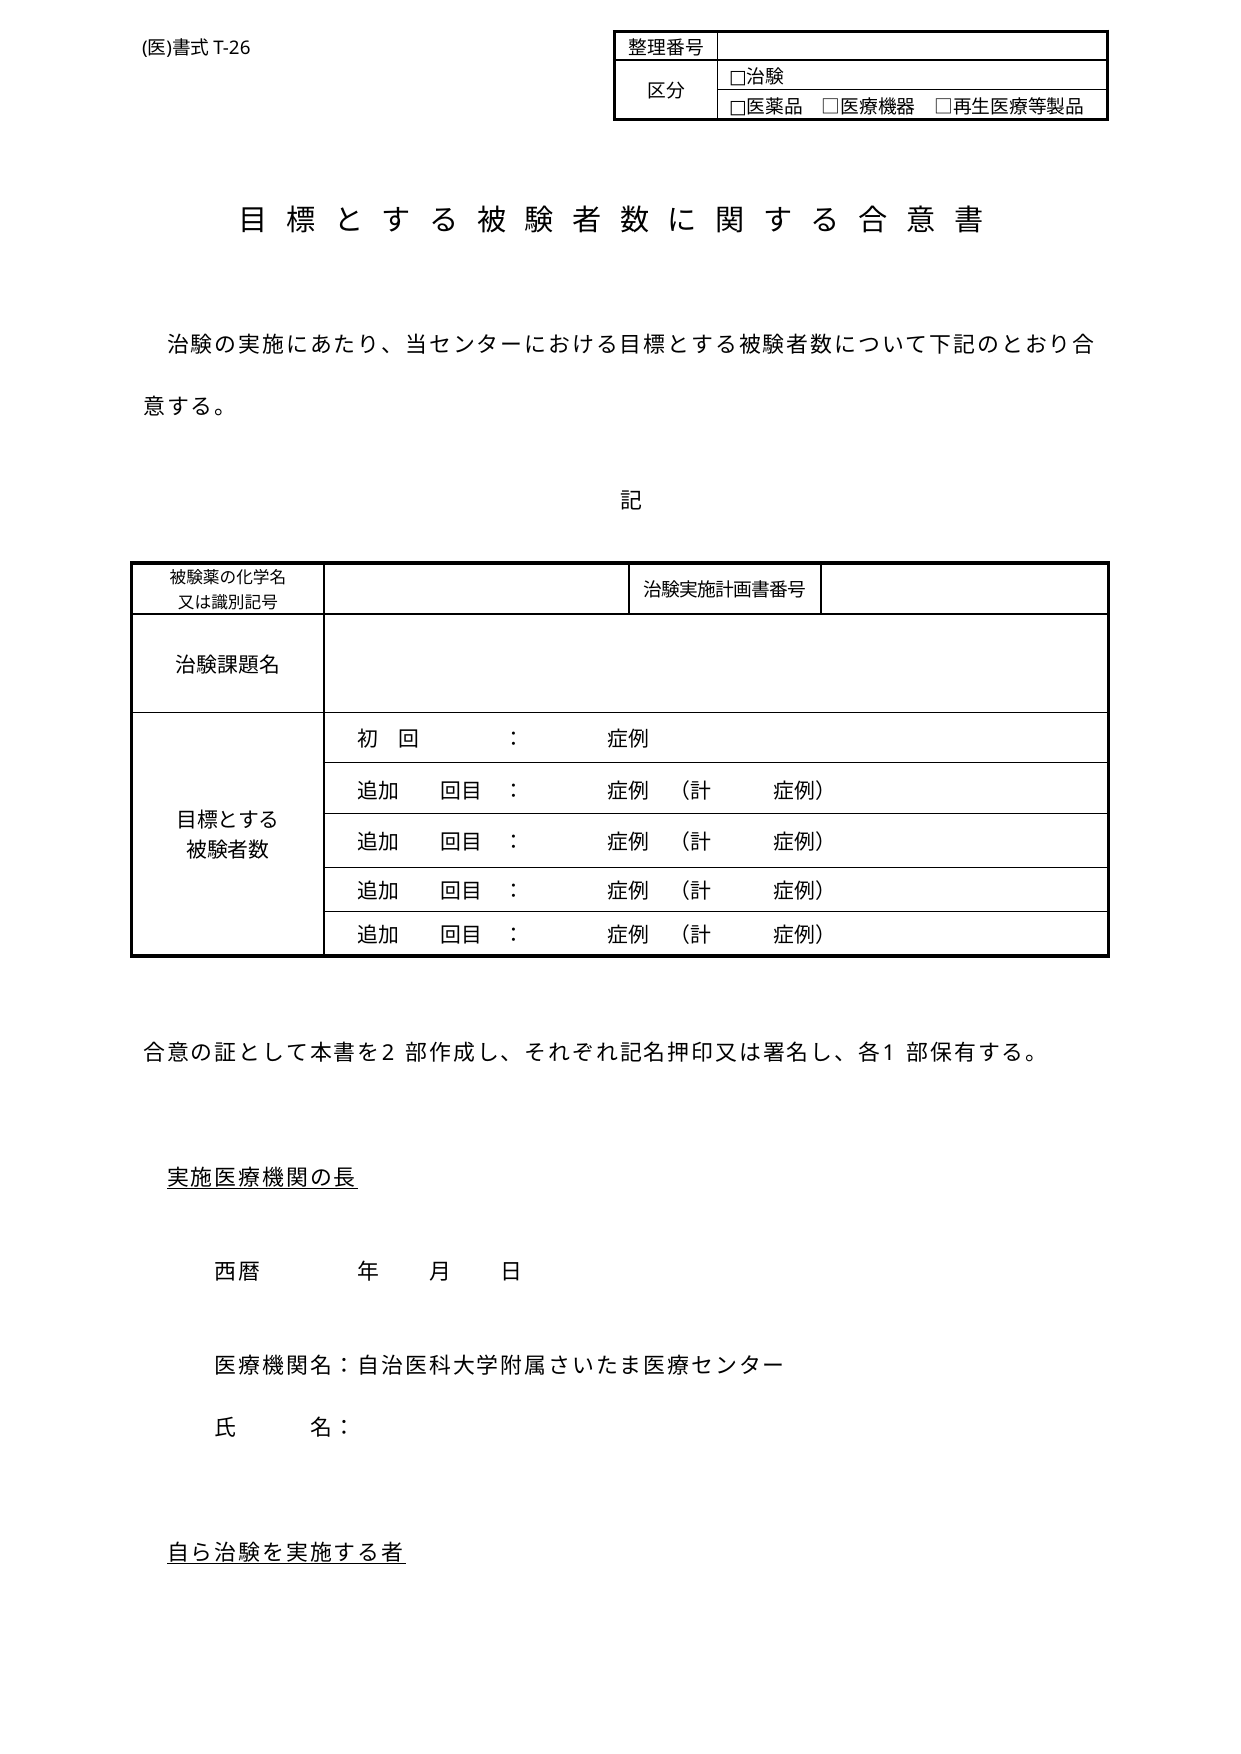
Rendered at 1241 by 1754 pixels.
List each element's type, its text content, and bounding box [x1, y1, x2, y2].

table_cell 目標とする 被験者数 [133, 713, 323, 954]
text 自ら治験を実施する者 [143, 1520, 1097, 1582]
table_cell 治験課題名 [133, 615, 323, 712]
table_cell 追加 回目 ： 症例 （計 症例） [325, 868, 1107, 911]
text 目標とする被験者数に関する合意書 [143, 186, 1097, 249]
table_cell [325, 615, 1107, 712]
table_cell 追加 回目 ： 症例 （計 症例） [325, 763, 1107, 813]
text 実施医療機関の長 [143, 1145, 1097, 1207]
table_cell 追加 回目 ： 症例 （計 症例） [325, 912, 1107, 954]
text 治験の実施にあたり、当センターにおける目標とする被験者数について下記のとおり合意する。 [143, 311, 1097, 436]
table_header 治験実施計画書番号 [630, 565, 820, 613]
table_cell 初 回 ： 症例 [325, 713, 1107, 762]
table_header [822, 565, 1107, 613]
table_cell 追加 回目 ： 症例 （計 症例） [325, 814, 1107, 867]
text 医療機関名：自治医科大学附属さいたま医療センター [143, 1332, 1097, 1395]
table_header [325, 565, 628, 613]
text 西暦 年 月 日 [143, 1239, 1097, 1301]
table_header 被験薬の化学名 又は識別記号 [133, 565, 323, 613]
text 氏 名： [143, 1395, 1097, 1457]
text 合意の証として本書を2部作成し、それぞれ記名押印又は署名し、各1部保有する。 [143, 1020, 1097, 1082]
text 記 [143, 468, 1097, 530]
